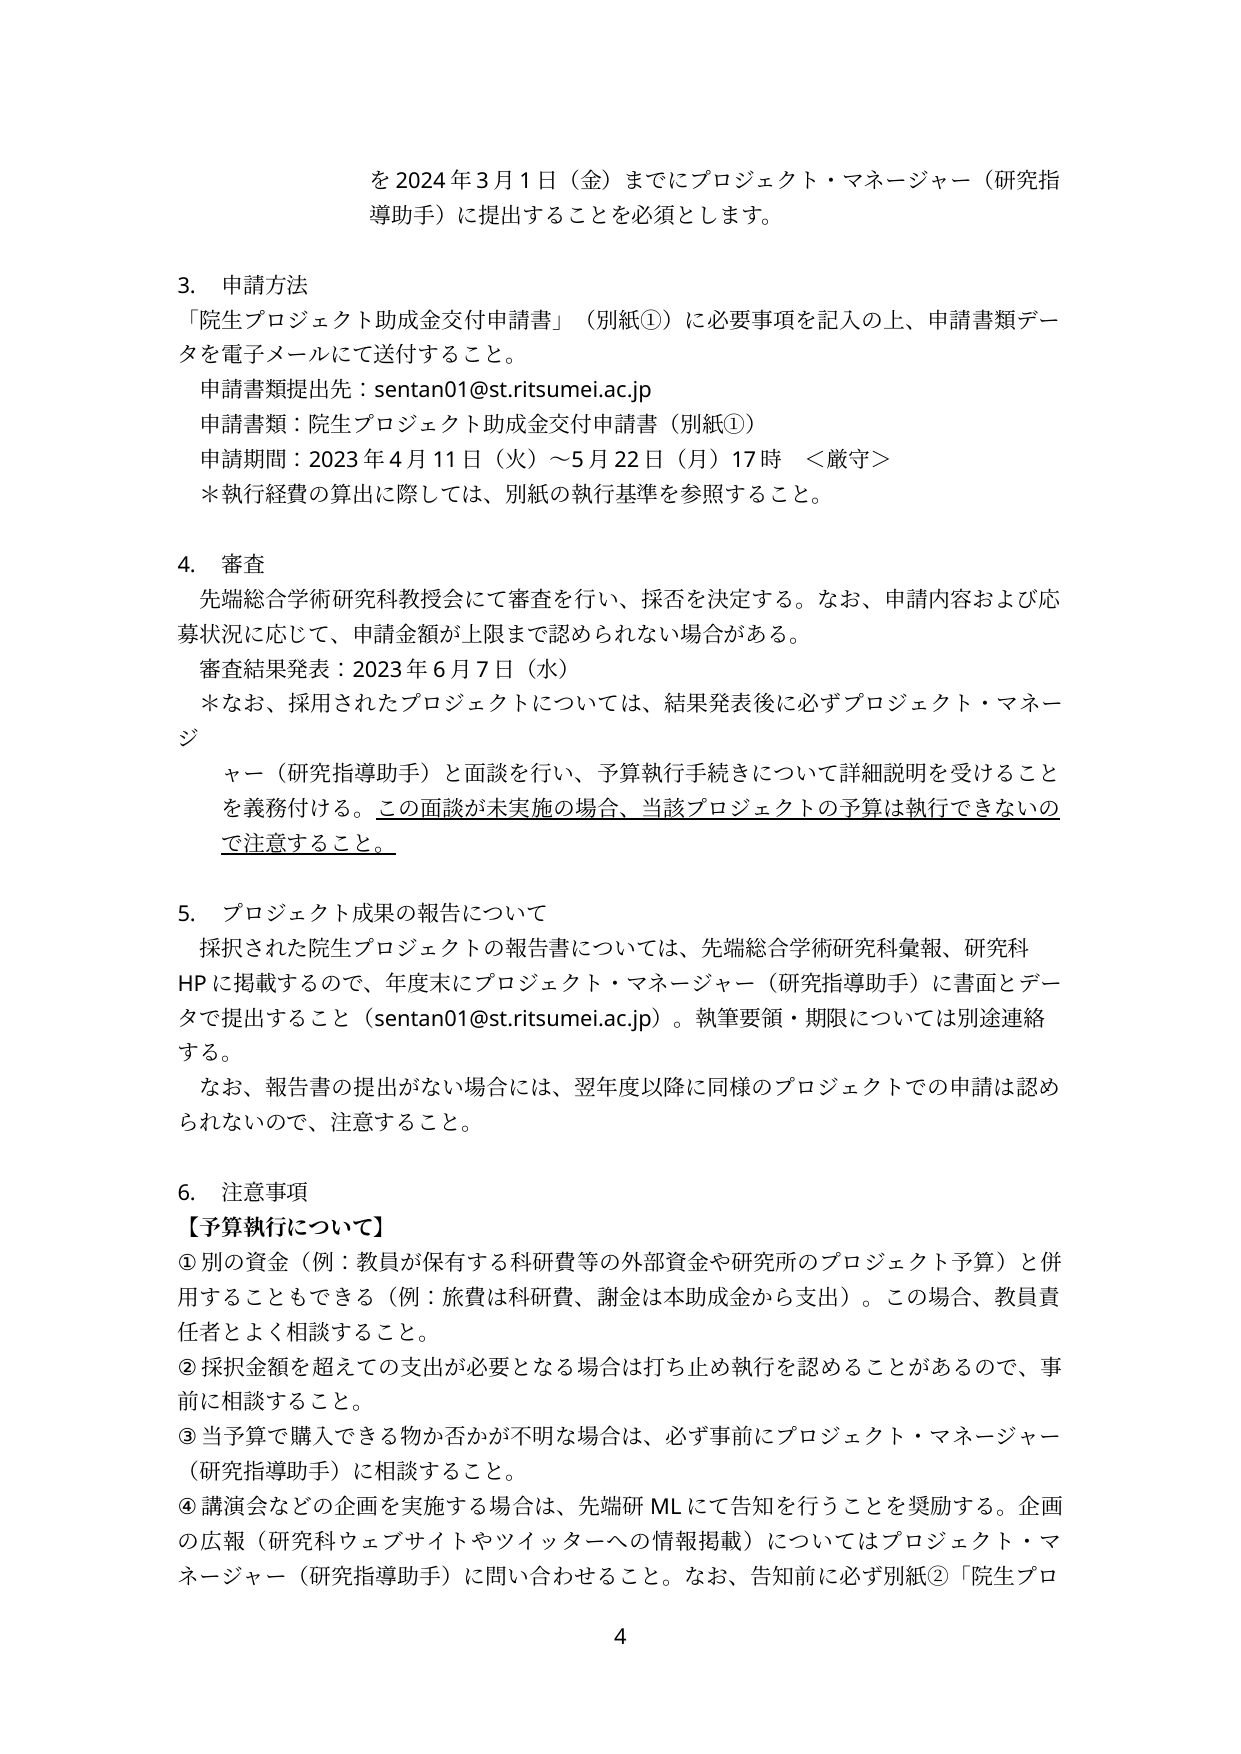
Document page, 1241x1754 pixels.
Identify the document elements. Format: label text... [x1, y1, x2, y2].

list 注意事項 [177, 1173, 1063, 1208]
text 導助手）に提出することを必須とします。 [177, 196, 1063, 231]
list 申請方法 [177, 266, 1063, 301]
text ③当予算で購入できる物か否かが不明な場合は、必ず事前にプロジェクト・マネージャー（研究指導助手）に相談すること。 [177, 1418, 1063, 1488]
text ＊執行経費の算出に際しては、別紙の執行基準を参照すること。 [177, 476, 1063, 511]
list 審査 [177, 545, 1063, 580]
text 先端総合学術研究科教授会にて審査を行い、採否を決定する。なお、申請内容および応募状況に応じて、申請金額が上限まで認められない場合がある。 [177, 580, 1063, 650]
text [177, 1488, 1063, 1592]
text を2024年3月1日（金）までにプロジェクト・マネージャー（研究指 [177, 162, 1063, 196]
text ＊なお、採用されたプロジェクトについては、結果発表後に必ずプロジェクト・マネージ [177, 685, 1063, 755]
text ①別の資金（例：教員が保有する科研費等の外部資金や研究所のプロジェクト予算）と併用することもできる（例：旅費は科研費、謝金は本助成金から支出）。この場合、教員責任者とよく相談すること。 [177, 1243, 1063, 1348]
list プロジェクト成果の報告について [177, 894, 1063, 929]
text 審査結果発表：2023年6月7日（水） [177, 650, 1063, 685]
text ②採択金額を超えての支出が必要となる場合は打ち止め執行を認めることがあるので、事前に相談すること。 [177, 1348, 1063, 1418]
text 採択された院生プロジェクトの報告書については、先端総合学術研究科彙報、研究科HPに掲載するので、年度末にプロジェクト・マネージャー（研究指導助手）に書面とデータで提出すること（sentan01@st.ritsumei.ac.jp）。執筆要領・期限については別途連絡する。 [177, 929, 1063, 1069]
text なお、報告書の提出がない場合には、翌年度以降に同様のプロジェクトでの申請は認められないので、注意すること。 [177, 1069, 1063, 1139]
text 申請書類：院生プロジェクト助成金交付申請書（別紙①） [177, 406, 1063, 441]
text ャー（研究指導助手）と面談を行い、予算執行手続きについて詳細説明を受けることを義務付ける。この面談が未実施の場合、当該プロジェクトの予算は執行できないので注意すること。 [177, 755, 1063, 859]
text 申請期間：2023年4月11日（火）～5月22日（月）17時 ＜厳守＞ [177, 441, 1063, 476]
text 申請書類提出先：sentan01@st.ritsumei.ac.jp [177, 371, 1063, 406]
text 「院生プロジェクト助成金交付申請書」（別紙①）に必要事項を記入の上、申請書類データを電子メールにて送付すること。 [177, 301, 1063, 371]
text 【予算執行について】 [177, 1208, 1063, 1243]
